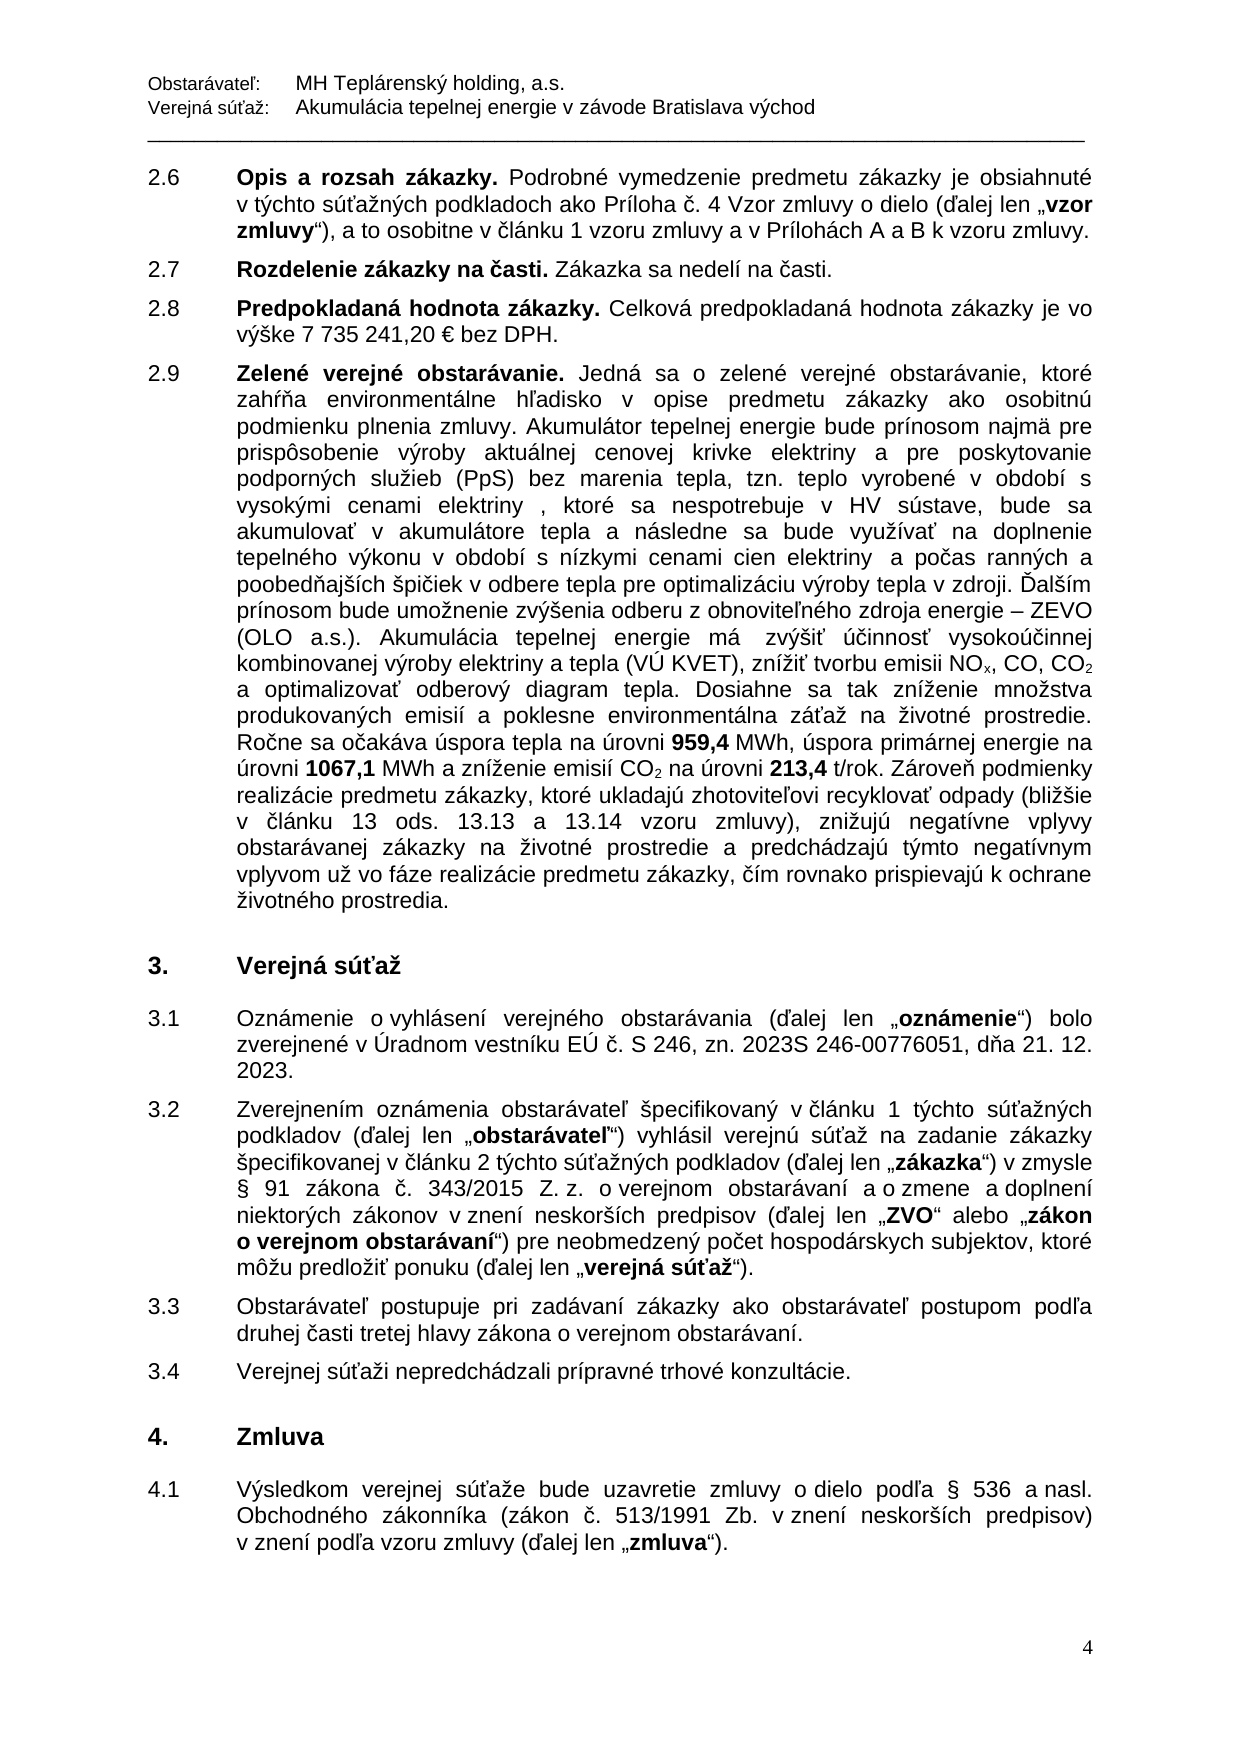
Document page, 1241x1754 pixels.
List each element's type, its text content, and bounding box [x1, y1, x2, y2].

list Oznámenie o vyhlásení verejného obstarávania (ďalej len „oznámenie“) bolo zverejnené v Úradnom vestníku EÚ č. S 246, zn. 2023S 246-00776051, dňa 21. 12. 2023. [148, 1004, 1092, 1084]
list Zelené verejné obstarávanie. Jedná sa o zelené verejné obstarávanie, ktoré zahŕňa environmentálne hľadisko v opise predmetu zákazky ako osobitnú podmienku plnenia zmluvy. Akumulátor tepelnej energie bude prínosom najmä pre prispôsobenie výroby aktuálnej cenovej krivke elektriny a pre poskytovanie podporných služieb (PpS) bez marenia tepla, tzn. teplo vyrobené v období s vysokými cenami elektriny , ktoré sa nespotrebuje v HV sústave, bude sa akumulovať v akumulátore tepla a následne sa bude využívať na doplnenie tepelného výkonu v období s nízkymi cenami cien elektriny a počas ranných a poobedňajších špičiek v odbere tepla pre optimalizáciu výroby tepla v zdroji. Ďalším prínosom bude umožnenie zvýšenia odberu z obnoviteľného zdroja energie – ZEVO (OLO a.s.). Akumulácia tepelnej energie má zvýšiť účinnosť vysokoúčinnej kombinovanej výroby elektriny a tepla (VÚ KVET), znížiť tvorbu emisii NOx, CO, CO2 a optimalizovať odberový diagram tepla. Dosiahne sa tak zníženie množstva produkovaných emisií a poklesne environmentálna záťaž na životné prostredie. Ročne sa očakáva úspora tepla na úrovni 959,4 MWh, úspora primárnej energie na úrovni 1067,1 MWh a zníženie emisií CO2 na úrovni 213,4 t/rok. Zároveň podmienky realizácie predmetu zákazky, ktoré ukladajú zhotoviteľovi recyklovať odpady (bližšie v článku 13 ods. 13.13 a 13.14 vzoru zmluvy), znižujú negatívne vplyvy obstarávanej zákazky na životné prostredie a predchádzajú týmto negatívnym vplyvom už vo fáze realizácie predmetu zákazky, čím rovnako prispievajú k ochrane životného prostredia. [148, 360, 1092, 913]
list Obstarávateľ postupuje pri zadávaní zákazky ako obstarávateľ postupom podľa druhej časti tretej hlavy zákona o verejnom obstarávaní. [148, 1293, 1092, 1346]
list Opis a rozsah zákazky. Podrobné vymedzenie predmetu zákazky je obsiahnuté v týchto súťažných podkladoch ako Príloha č. 4 Vzor zmluvy o dielo (ďalej len „vzor zmluvy“), a to osobitne v článku 1 vzoru zmluvy a v Prílohách A a B k vzoru zmluvy. [148, 164, 1092, 243]
subtitle Zmluva [148, 1422, 1092, 1451]
list Predpokladaná hodnota zákazky. Celková predpokladaná hodnota zákazky je vo výške 7 735 241,20 € bez DPH. [148, 295, 1092, 347]
subtitle Verejná súťaž [148, 951, 1092, 979]
list Rozdelenie zákazky na časti. Zákazka sa nedelí na časti. [148, 256, 1092, 282]
list Výsledkom verejnej súťaže bude uzavretie zmluvy o dielo podľa § 536 a nasl. Obchodného zákonníka (zákon č. 513/1991 Zb. v znení neskorších predpisov) v znení podľa vzoru zmluvy (ďalej len „zmluva“). [148, 1476, 1092, 1555]
list Verejnej súťaži nepredchádzali prípravné trhové konzultácie. [148, 1358, 1092, 1385]
list Zverejnením oznámenia obstarávateľ špecifikovaný v článku 1 týchto súťažných podkladov (ďalej len „obstarávateľ“) vyhlásil verejnú súťaž na zadanie zákazky špecifikovanej v článku 2 týchto súťažných podkladov (ďalej len „zákazka“) v zmysle § 91 zákona č. 343/2015 Z. z. o verejnom obstarávaní a o zmene a doplnení niektorých zákonov v znení neskorších predpisov (ďalej len „ZVO“ alebo „zákon o verejnom obstarávaní“) pre neobmedzený počet hospodárskych subjektov, ktoré môžu predložiť ponuku (ďalej len „verejná súťaž“). [148, 1096, 1092, 1281]
